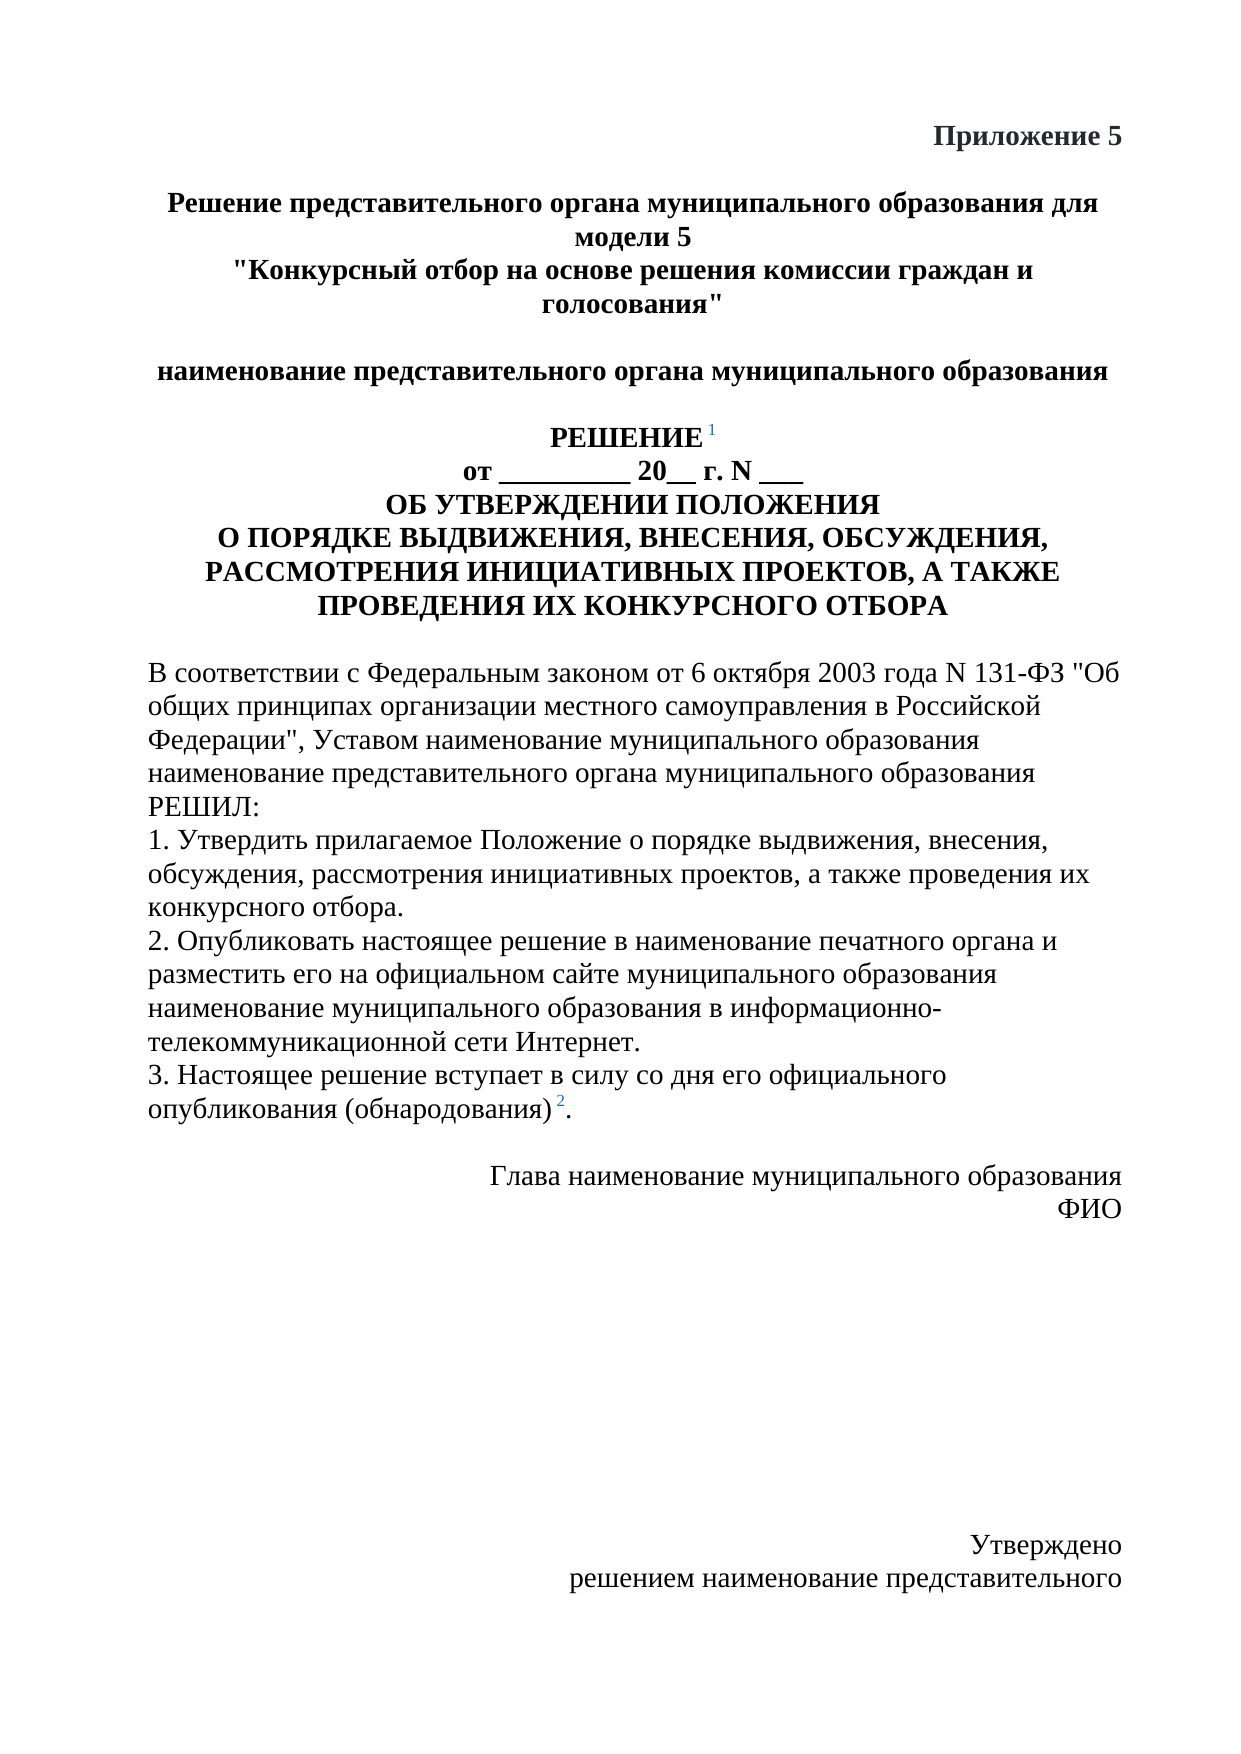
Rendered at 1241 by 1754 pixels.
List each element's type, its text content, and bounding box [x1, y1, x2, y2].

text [148, 1527, 1122, 1594]
text Глава наименование муниципального образования ФИО [148, 1158, 1122, 1225]
text В соответствии с Федеральным законом от 6 октября 2003 года N 131-ФЗ "Об общих принципах организации местного самоуправления в Российской Федерации", Уставом наименование муниципального образования наименование представительного органа муниципального образования [148, 655, 1122, 789]
text 2. Опубликовать настоящее решение в наименование печатного органа и разместить его на официальном сайте муниципального образования наименование муниципального образования в информационно-телекоммуникационной сети Интернет. [148, 923, 1122, 1057]
text РЕШИЛ: [148, 789, 1122, 822]
subtitle РЕШЕНИЕ 1 от _________ 20__ г. N ___ ОБ УТВЕРЖДЕНИИ ПОЛОЖЕНИЯ О ПОРЯДКЕ ВЫДВИЖЕНИЯ, ВНЕСЕНИЯ, ОБСУЖДЕНИЯ, РАССМОТРЕНИЯ ИНИЦИАТИВНЫХ ПРОЕКТОВ, А ТАКЖЕ ПРОВЕДЕНИЯ ИХ КОНКУРСНОГО ОТБОРА [148, 420, 1118, 621]
text 1. Утвердить прилагаемое Положение о порядке выдвижения, внесения, обсуждения, рассмотрения инициативных проектов, а также проведения их конкурсного отбора. [148, 822, 1122, 923]
subtitle Решение представительного органа муниципального образования для модели 5 "Конкурсный отбор на основе решения комиссии граждан и голосования" [148, 185, 1118, 319]
subtitle наименование представительного органа муниципального образования [148, 353, 1118, 386]
text Приложение 5 [148, 118, 1122, 152]
text 3. Настоящее решение вступает в силу со дня его официального опубликования (обнародования) 2. [148, 1057, 1122, 1124]
